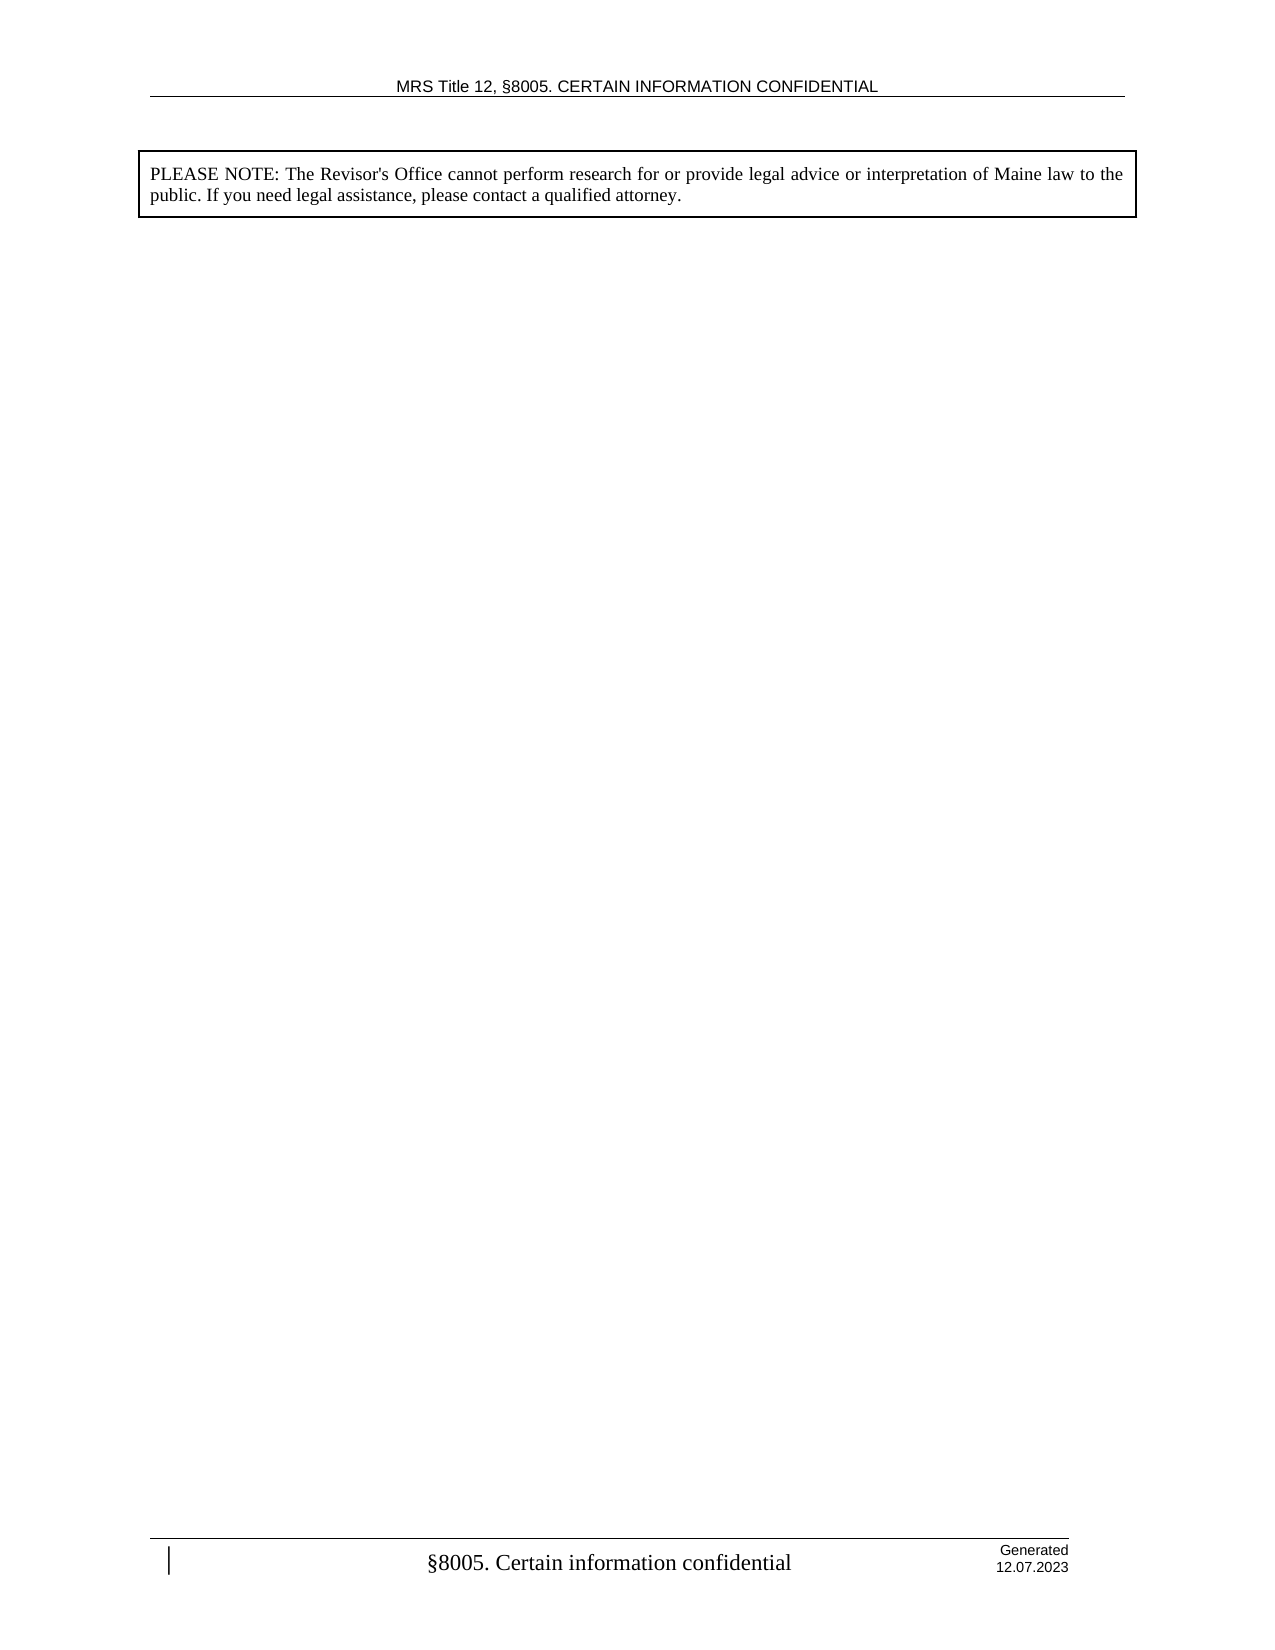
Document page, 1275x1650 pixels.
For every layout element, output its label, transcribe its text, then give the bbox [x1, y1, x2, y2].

text PLEASE NOTE: The Revisor's Office cannot perform research for or provide legal advice or interpretation of Maine law to the public. If you need legal assistance, please contact a qualified attorney. [140, 152, 1135, 216]
